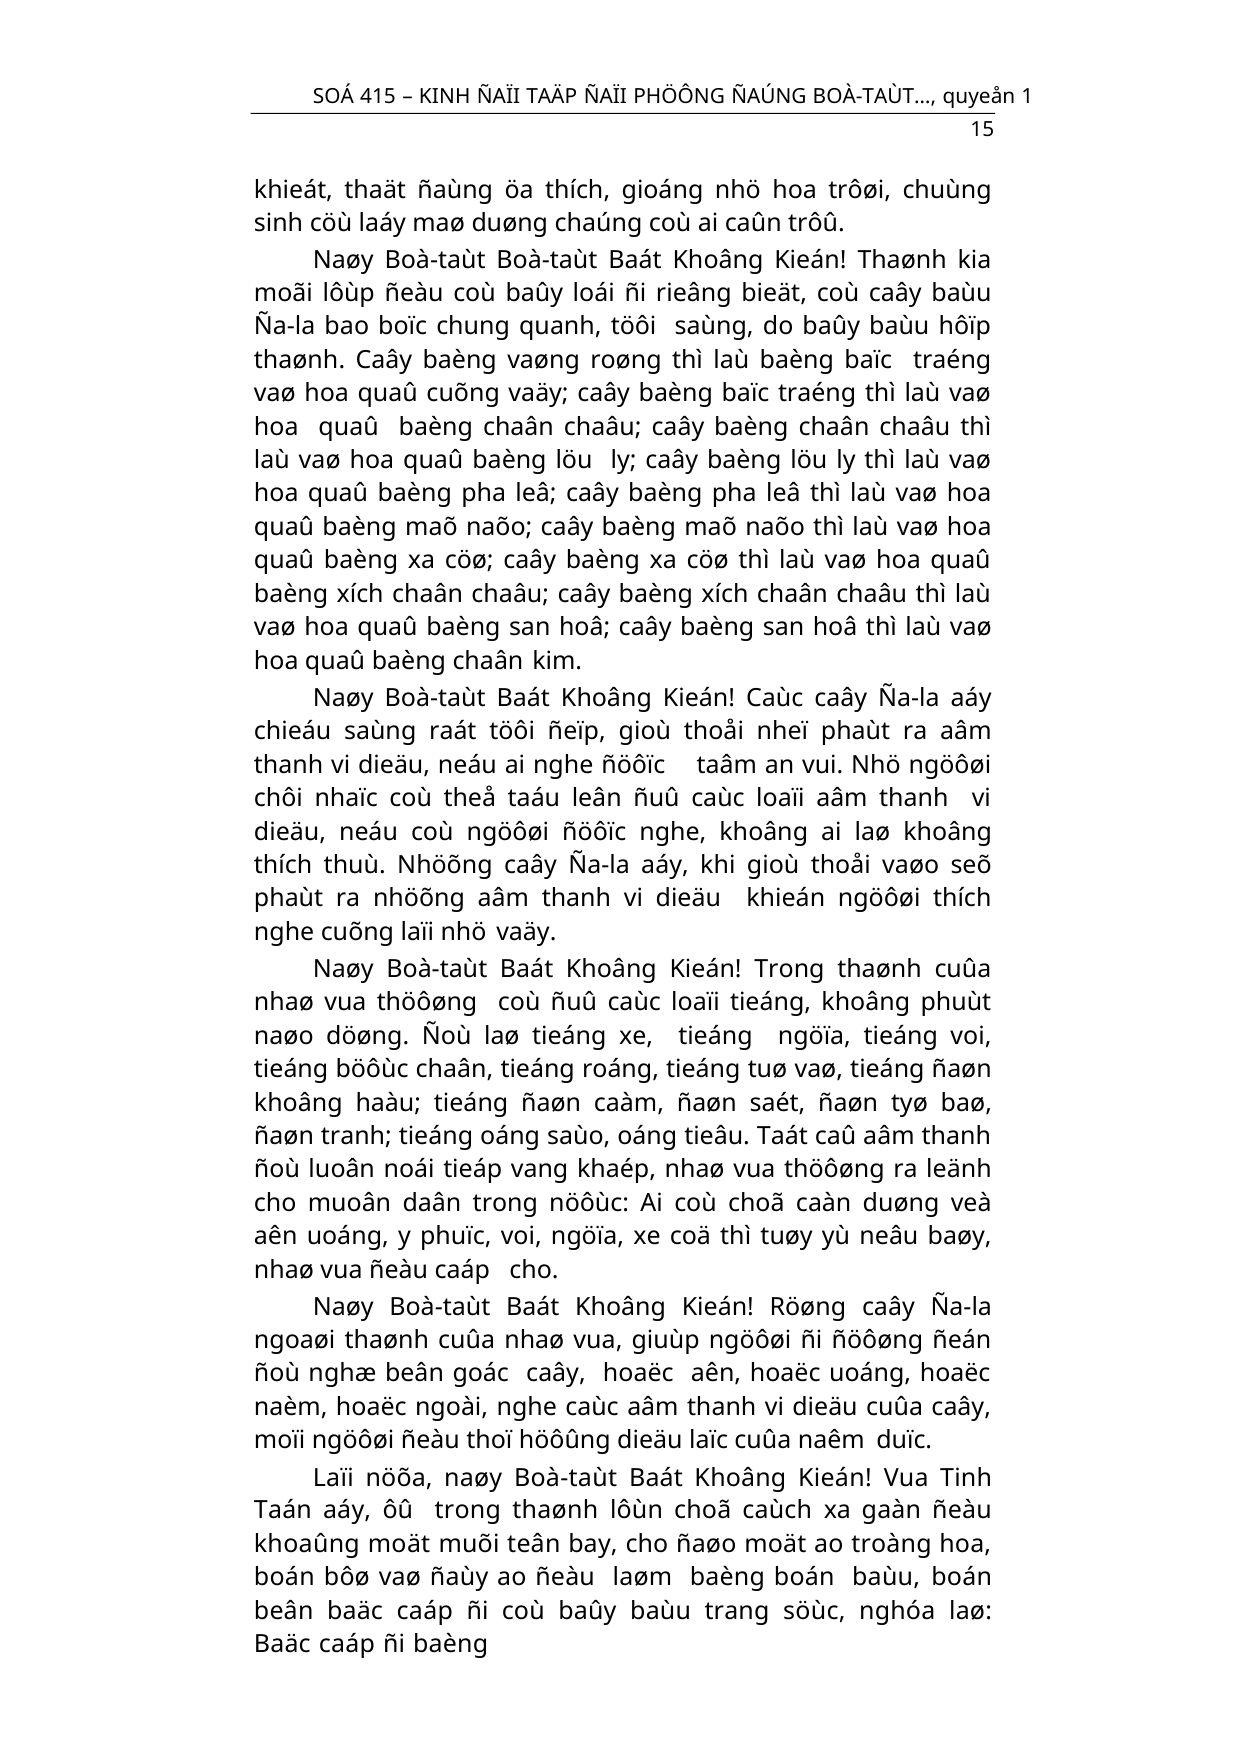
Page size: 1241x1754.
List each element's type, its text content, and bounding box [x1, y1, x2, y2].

text Naøy Boà-taùt Baát Khoâng Kieán! Röøng caây Ña-la ngoaøi thaønh cuûa nhaø vua, giuùp ngöôøi ñi ñöôøng ñeán ñoù nghæ beân goác caây, hoaëc aên, hoaëc uoáng, hoaëc naèm, hoaëc ngoài, nghe caùc aâm thanh vi dieäu cuûa caây, moïi ngöôøi ñeàu thoï höôûng dieäu laïc cuûa naêm duïc. [254, 1289, 992, 1456]
text Laïi nöõa, naøy Boà-taùt Baát Khoâng Kieán! Vua Tinh Taán aáy, ôû trong thaønh lôùn choã caùch xa gaàn ñeàu khoaûng moät muõi teân bay, cho ñaøo moät ao troàng hoa, boán bôø vaø ñaùy ao ñeàu laøm baèng boán baùu, boán beân baäc caáp ñi coù baûy baùu trang söùc, nghóa laø: Baäc caáp ñi baèng [254, 1459, 992, 1660]
text Naøy Boà-taùt Baát Khoâng Kieán! Trong thaønh cuûa nhaø vua thöôøng coù ñuû caùc loaïi tieáng, khoâng phuùt naøo döøng. Ñoù laø tieáng xe, tieáng ngöïa, tieáng voi, tieáng böôùc chaân, tieáng roáng, tieáng tuø vaø, tieáng ñaøn khoâng haàu; tieáng ñaøn caàm, ñaøn saét, ñaøn tyø baø, ñaøn tranh; tieáng oáng saùo, oáng tieâu. Taát caû aâm thanh ñoù luoân noái tieáp vang khaép, nhaø vua thöôøng ra leänh cho muoân daân trong nöôùc: Ai coù choã caàn duøng veà aên uoáng, y phuïc, voi, ngöïa, xe coä thì tuøy yù neâu baøy, nhaø vua ñeàu caáp cho. [254, 951, 992, 1285]
text Naøy Boà-taùt Boà-taùt Baát Khoâng Kieán! Thaønh kia moãi lôùp ñeàu coù baûy loái ñi rieâng bieät, coù caây baùu Ña-la bao boïc chung quanh, töôi saùng, do baûy baùu hôïp thaønh. Caây baèng vaøng roøng thì laù baèng baïc traéng vaø hoa quaû cuõng vaäy; caây baèng baïc traéng thì laù vaø hoa quaû baèng chaân chaâu; caây baèng chaân chaâu thì laù vaø hoa quaû baèng löu ly; caây baèng löu ly thì laù vaø hoa quaû baèng pha leâ; caây baèng pha leâ thì laù vaø hoa quaû baèng maõ naõo; caây baèng maõ naõo thì laù vaø hoa quaû baèng xa cöø; caây baèng xa cöø thì laù vaø hoa quaû baèng xích chaân chaâu; caây baèng xích chaân chaâu thì laù vaø hoa quaû baèng san hoâ; caây baèng san hoâ thì laù vaø hoa quaû baèng chaân kim. [254, 242, 992, 676]
text Naøy Boà-taùt Baát Khoâng Kieán! Caùc caây Ña-la aáy chieáu saùng raát töôi ñeïp, gioù thoåi nheï phaùt ra aâm thanh vi dieäu, neáu ai nghe ñöôïc taâm an vui. Nhö ngöôøi chôi nhaïc coù theå taáu leân ñuû caùc loaïi aâm thanh vi dieäu, neáu coù ngöôøi ñöôïc nghe, khoâng ai laø khoâng thích thuù. Nhöõng caây Ña-la aáy, khi gioù thoåi vaøo seõ phaùt ra nhöõng aâm thanh vi dieäu khieán ngöôøi thích nghe cuõng laïi nhö vaäy. [254, 680, 992, 947]
text SOÁ 415 – KINH ÑAÏI TAÄP ÑAÏI PHÖÔNG ÑAÚNG BOÀ-TAÙT…, quyeån 1 15 [313, 81, 1065, 142]
text khieát, thaät ñaùng öa thích, gioáng nhö hoa trôøi, chuùng sinh cöù laáy maø duøng chaúng coù ai caûn trôû. [254, 172, 992, 239]
